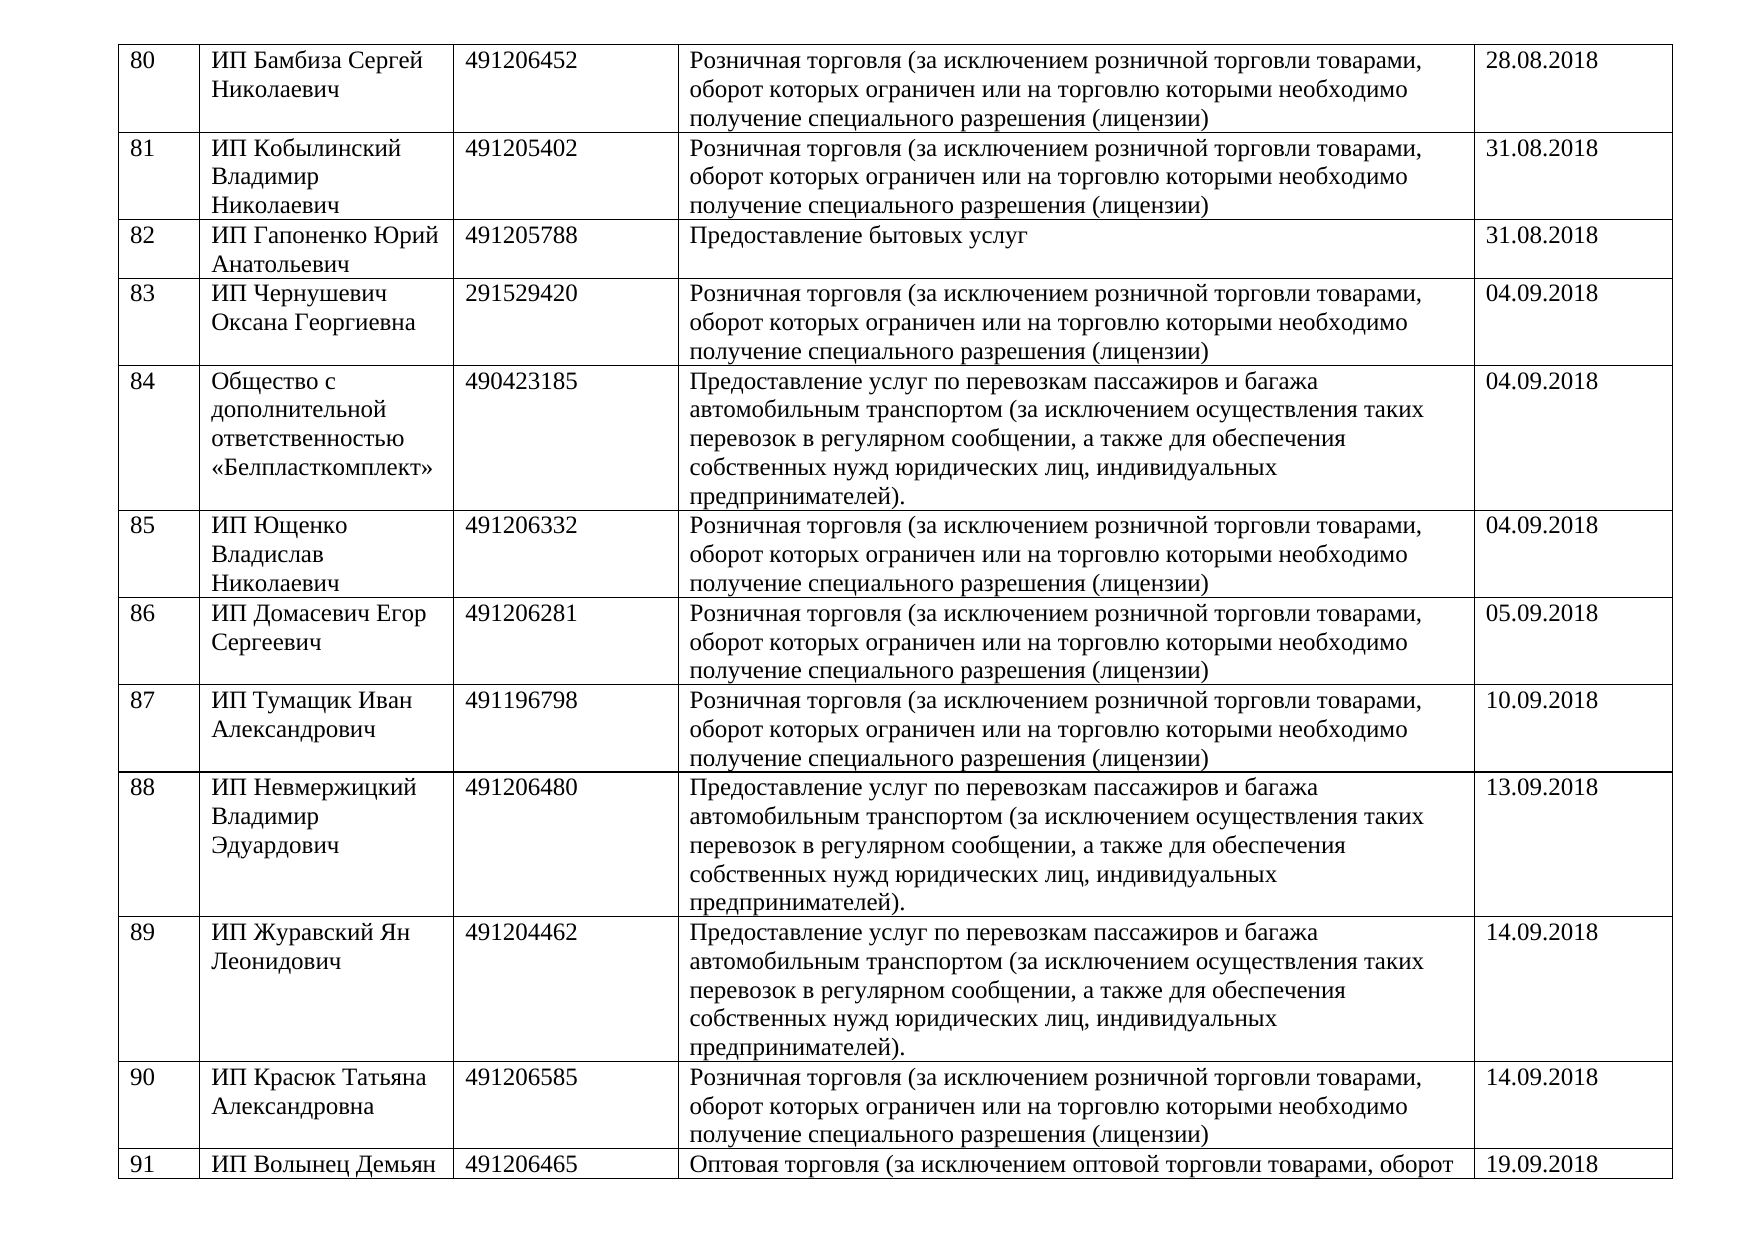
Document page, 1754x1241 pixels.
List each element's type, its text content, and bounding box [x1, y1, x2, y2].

table_cell 87 [119, 685, 199, 771]
table_cell 82 [119, 220, 199, 277]
table_cell Предоставление бытовых услуг [679, 220, 1474, 277]
table_cell 85 [119, 511, 199, 597]
table_cell ИП Ющенко Владислав Николаевич [200, 511, 453, 597]
table_cell 19.09.2018 [1475, 1149, 1672, 1178]
table_cell 10.09.2018 [1475, 685, 1672, 771]
table_cell 86 [119, 598, 199, 684]
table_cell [679, 1149, 1474, 1178]
table_cell 81 [119, 133, 199, 219]
table_cell 491206452 [454, 45, 678, 132]
table_cell 291529420 [454, 279, 678, 365]
table_cell 80 [119, 45, 199, 132]
table_cell 491205402 [454, 133, 678, 219]
table_cell 04.09.2018 [1475, 511, 1672, 597]
table_cell 491206465 [454, 1149, 678, 1178]
table_cell ИП Бамбиза Сергей Николаевич [200, 45, 453, 132]
table_cell ИП Чернушевич Оксана Георгиевна [200, 279, 453, 365]
table_cell ИП Красюк Татьяна Александровна [200, 1062, 453, 1148]
table_cell 90 [119, 1062, 199, 1148]
table_cell 490423185 [454, 366, 678, 509]
table_cell 491206332 [454, 511, 678, 597]
table_cell 83 [119, 279, 199, 365]
table_cell 31.08.2018 [1475, 133, 1672, 219]
table_cell 491205788 [454, 220, 678, 277]
table_cell Общество с дополнительной ответственностью «Белпласткомплект» [200, 366, 453, 509]
table_cell 05.09.2018 [1475, 598, 1672, 684]
table_cell 04.09.2018 [1475, 366, 1672, 509]
table_cell ИП Тумащик Иван Александрович [200, 685, 453, 771]
table_cell 491204462 [454, 917, 678, 1061]
table_cell 91 [119, 1149, 199, 1178]
table_cell 491196798 [454, 685, 678, 771]
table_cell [200, 1149, 453, 1178]
table_cell ИП Невмержицкий Владимир Эдуардович [200, 773, 453, 916]
table_cell ИП Гапоненко Юрий Анатольевич [200, 220, 453, 277]
table_cell 491206585 [454, 1062, 678, 1148]
table_cell 04.09.2018 [1475, 279, 1672, 365]
table_cell ИП Журавский Ян Леонидович [200, 917, 453, 1061]
table_cell 13.09.2018 [1475, 773, 1672, 916]
table_cell 89 [119, 917, 199, 1061]
table_cell 14.09.2018 [1475, 1062, 1672, 1148]
table_cell ИП Домасевич Егор Сергеевич [200, 598, 453, 684]
table_cell 28.08.2018 [1475, 45, 1672, 132]
table_cell ИП Кобылинский Владимир Николаевич [200, 133, 453, 219]
table_cell 491206480 [454, 773, 678, 916]
table_cell 491206281 [454, 598, 678, 684]
table_cell 31.08.2018 [1475, 220, 1672, 277]
table_cell 14.09.2018 [1475, 917, 1672, 1061]
table_cell 88 [119, 773, 199, 916]
table_cell 84 [119, 366, 199, 509]
